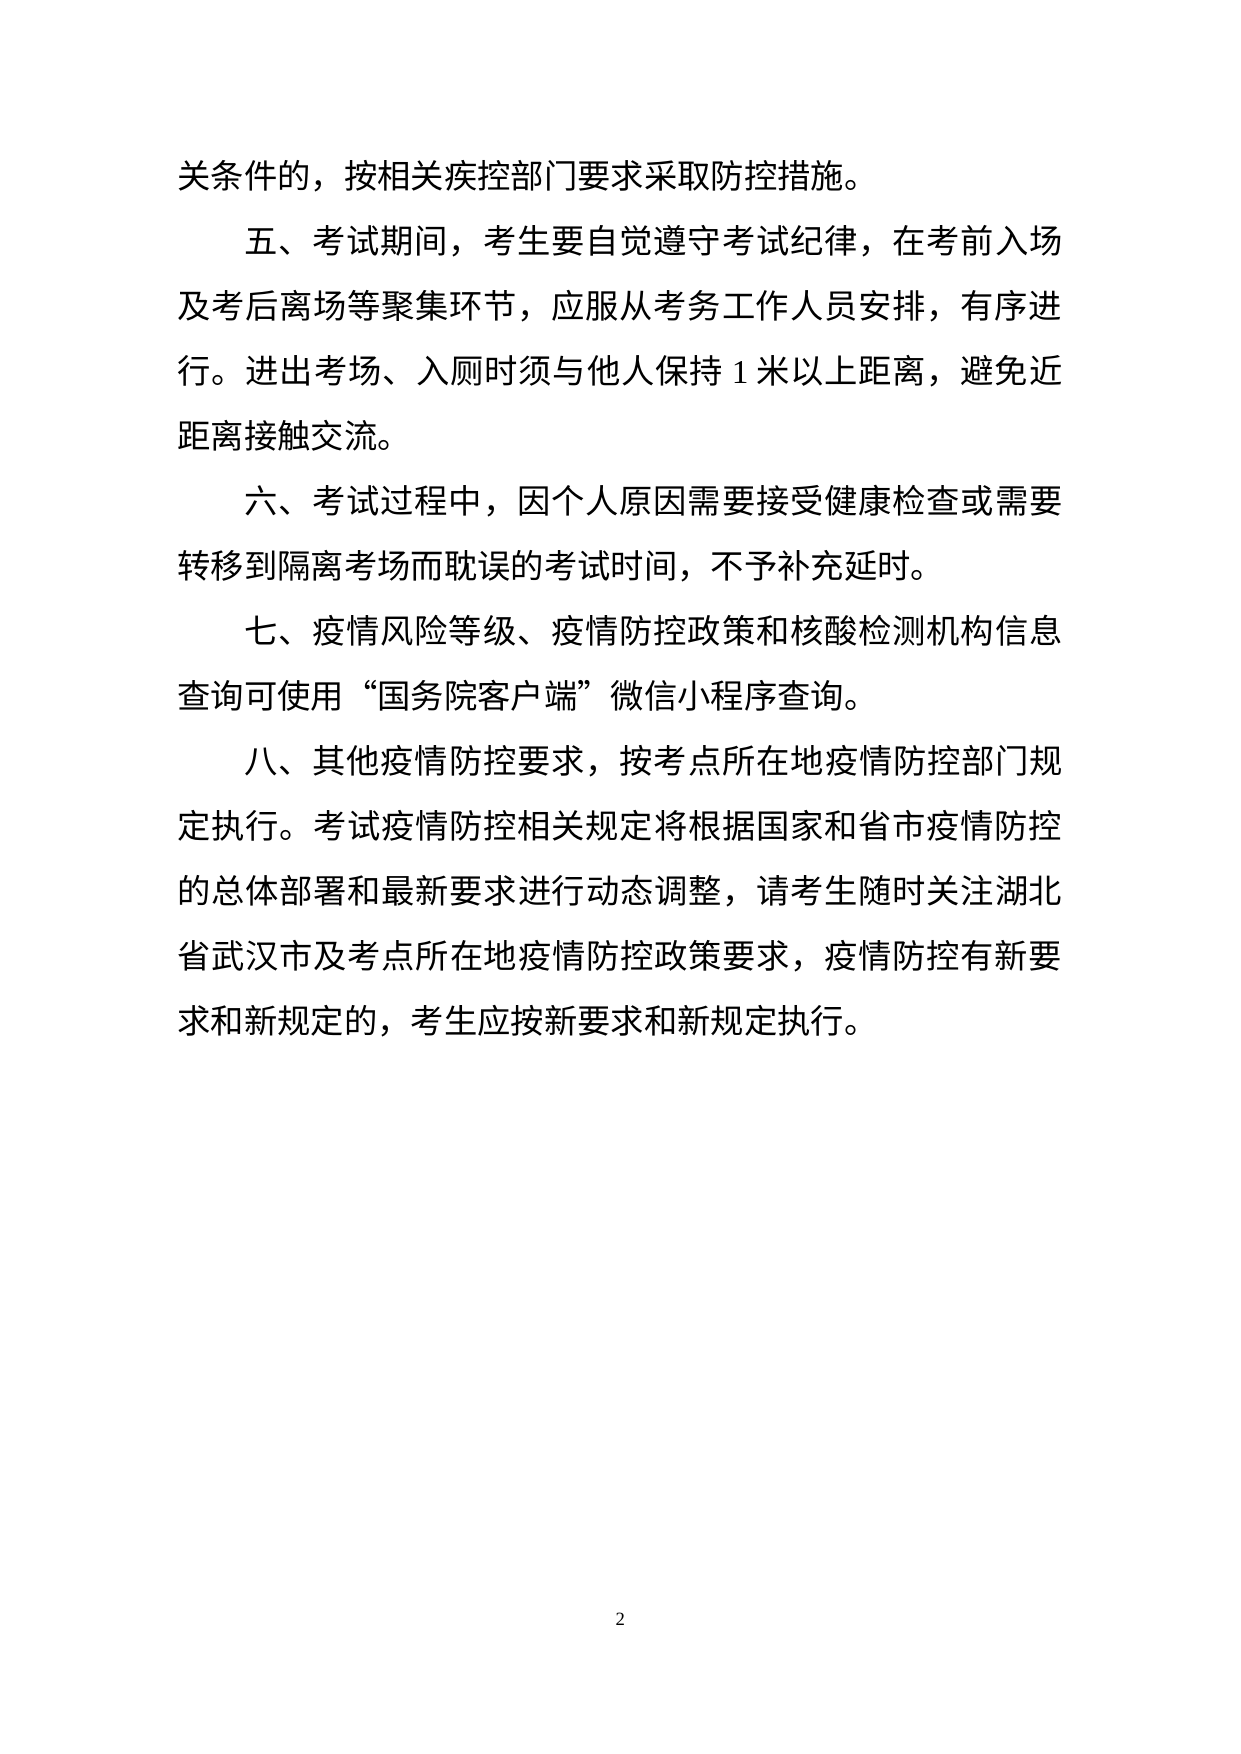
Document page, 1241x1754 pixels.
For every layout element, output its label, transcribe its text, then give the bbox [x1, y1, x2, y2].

text 六、考试过程中，因个人原因需要接受健康检查或需要转移到隔离考场而耽误的考试时间，不予补充延时。 [177, 467, 1063, 597]
text 八、其他疫情防控要求，按考点所在地疫情防控部门规定执行。考试疫情防控相关规定将根据国家和省市疫情防控的总体部署和最新要求进行动态调整，请考生随时关注湖北省武汉市及考点所在地疫情防控政策要求，疫情防控有新要求和新规定的，考生应按新要求和新规定执行。 [177, 727, 1063, 1052]
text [177, 142, 1063, 207]
text 七、疫情风险等级、疫情防控政策和核酸检测机构信息查询可使用“国务院客户端”微信小程序查询。 [177, 597, 1063, 727]
text 五、考试期间，考生要自觉遵守考试纪律，在考前入场及考后离场等聚集环节，应服从考务工作人员安排，有序进行。进出考场、入厕时须与他人保持1米以上距离，避免近距离接触交流。 [177, 207, 1063, 467]
